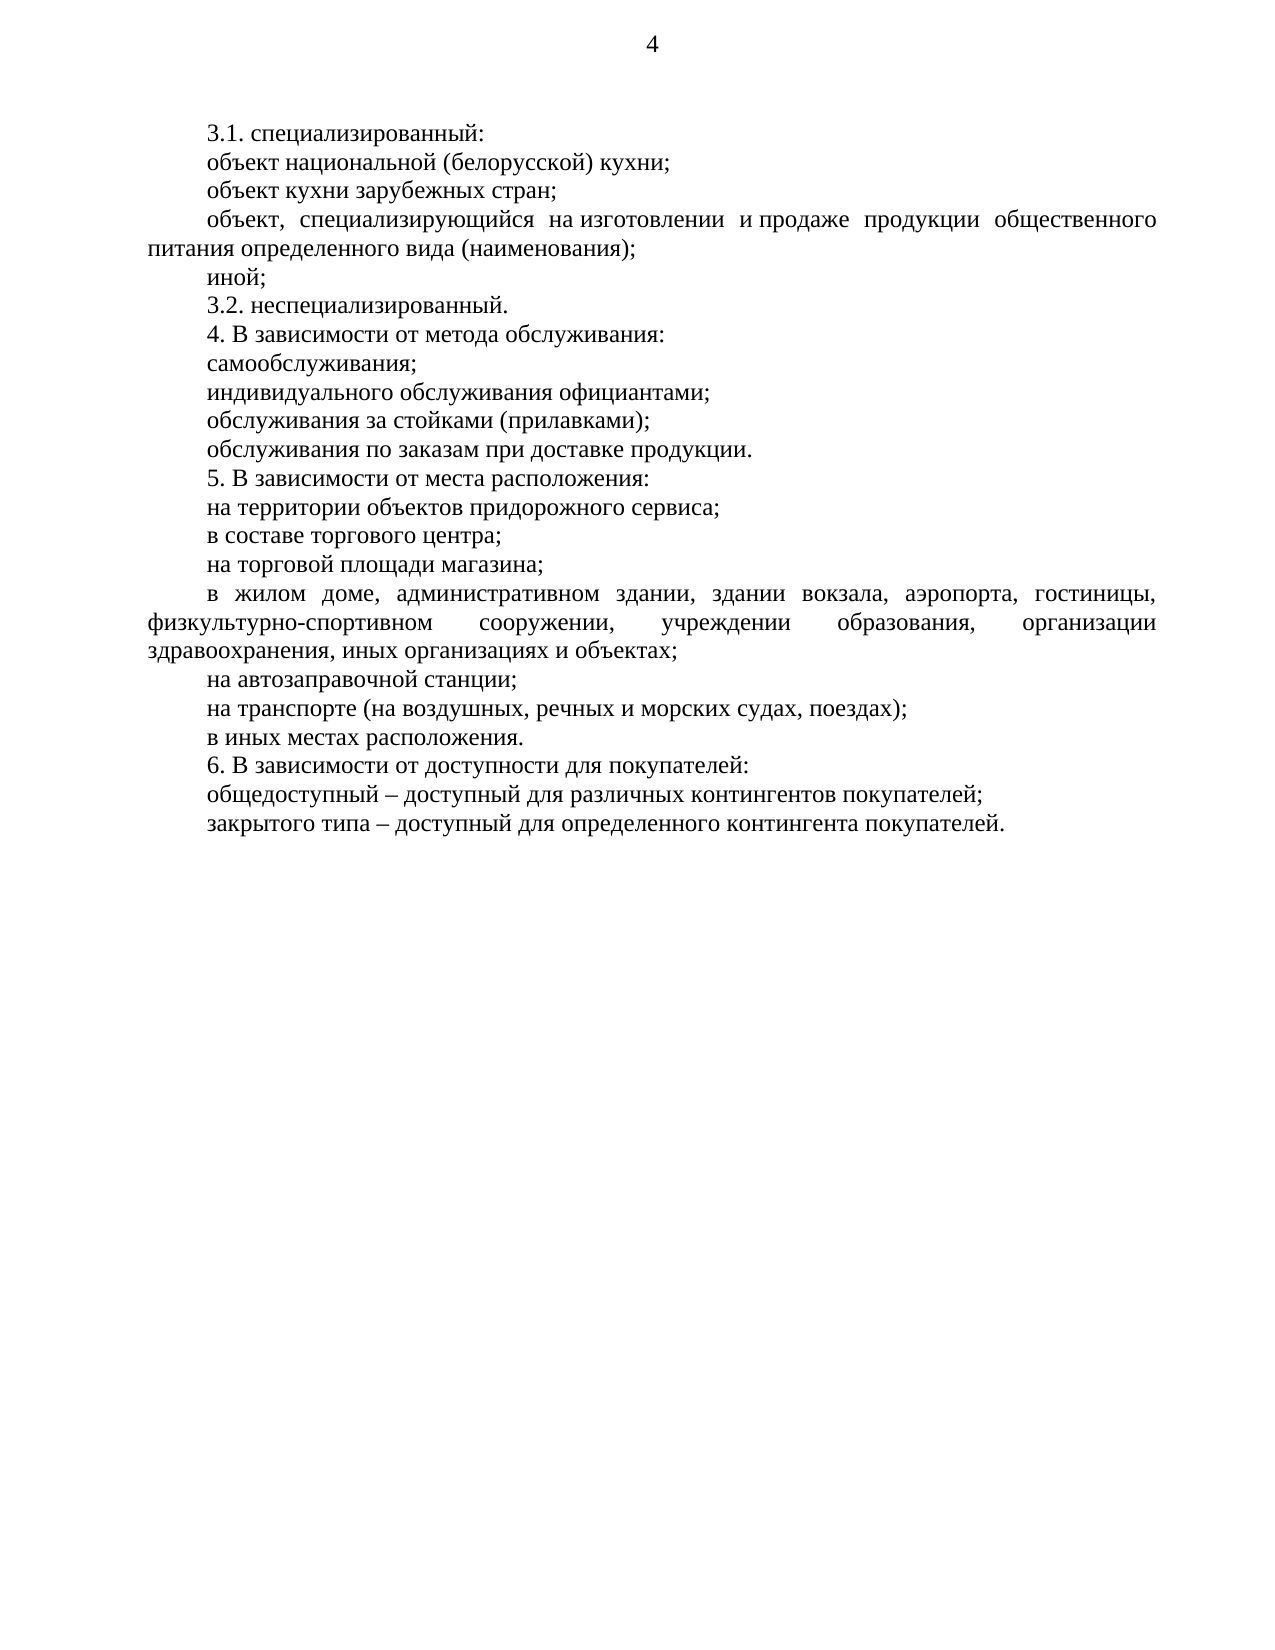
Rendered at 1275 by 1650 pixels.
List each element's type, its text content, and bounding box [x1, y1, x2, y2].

text объект национальной (белорусской) кухни; [147, 147, 1157, 176]
text на автозаправочной станции; [147, 664, 1157, 693]
text на торговой площади магазина; [147, 549, 1157, 578]
text 3.2. неспециализированный. [147, 291, 1157, 319]
text обслуживания по заказам при доставке продукции. [147, 434, 1157, 463]
text объект, специализирующийся на изготовлении и продаже продукции общественного питания определенного вида (наименования); [147, 204, 1157, 262]
text в жилом доме, административном здании, здании вокзала, аэропорта, гостиницы, физкультурно-спортивном сооружении, учреждении образования, организации здравоохранения, иных организациях и объектах; [147, 578, 1157, 664]
text индивидуального обслуживания официантами; [147, 377, 1157, 406]
text 3.1. специализированный: [147, 118, 1157, 147]
text объект кухни зарубежных стран; [147, 176, 1157, 204]
text в иных местах расположения. [147, 722, 1157, 751]
text 4. В зависимости от метода обслуживания: [147, 319, 1157, 348]
text на транспорте (на воздушных, речных и морских судах, поездах); [147, 693, 1157, 722]
text самообслуживания; [147, 348, 1157, 377]
text общедоступный – доступный для различных контингентов покупателей; [147, 779, 1157, 808]
text на территории объектов придорожного сервиса; [147, 492, 1157, 521]
text 5. В зависимости от места расположения: [147, 463, 1157, 492]
text 6. В зависимости от доступности для покупателей: [147, 751, 1157, 779]
text в составе торгового центра; [147, 521, 1157, 549]
text закрытого типа – доступный для определенного контингента покупателей. [147, 808, 1157, 837]
text обслуживания за стойками (прилавками); [147, 406, 1157, 434]
text иной; [147, 262, 1157, 291]
